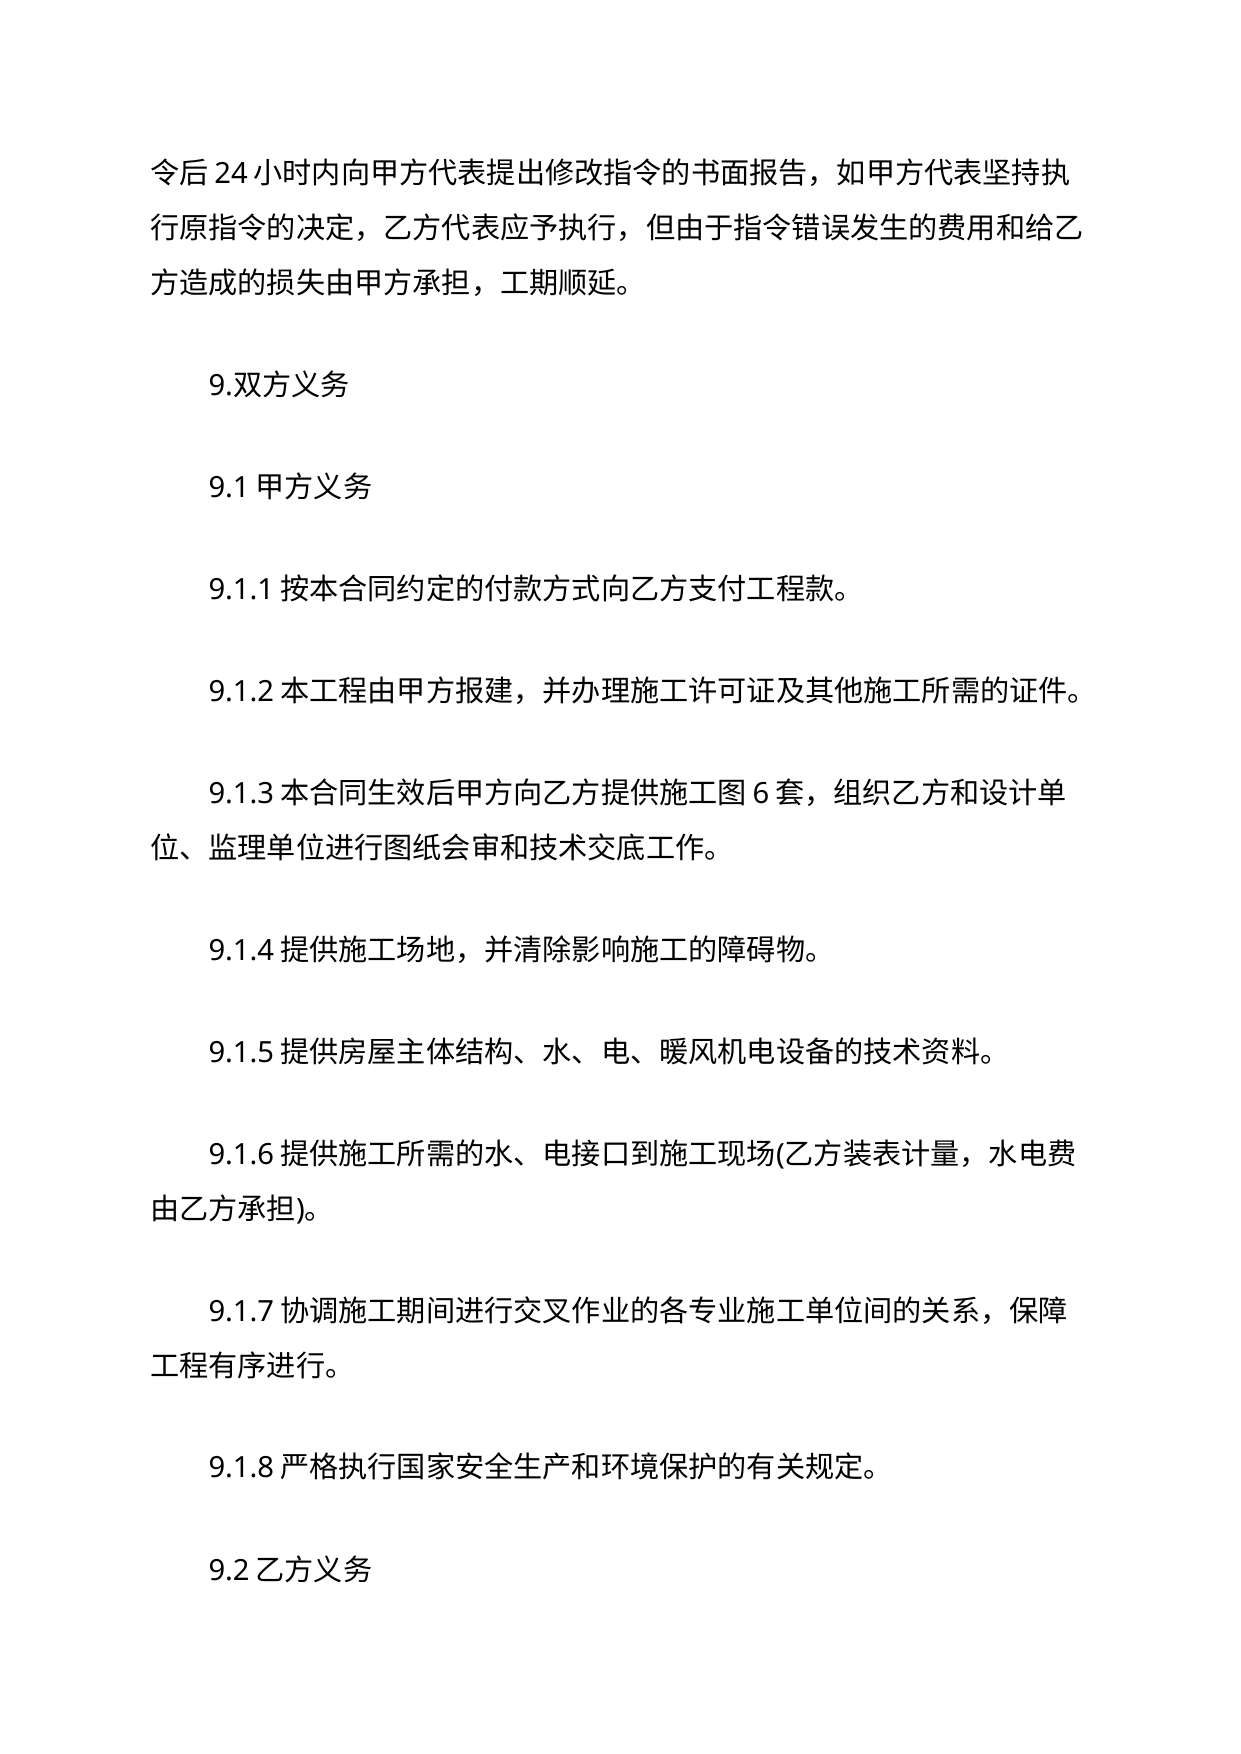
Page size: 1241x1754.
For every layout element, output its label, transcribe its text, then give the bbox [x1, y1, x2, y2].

text 9.1.3本合同生效后甲方向乙方提供施工图6套，组织乙方和设计单位、监理单位进行图纸会审和技术交底工作。 [150, 769, 1090, 867]
text 9.双方义务 [150, 362, 1090, 404]
text 9.1.2本工程由甲方报建，并办理施工许可证及其他施工所需的证件。 [150, 668, 1090, 710]
text 9.1.6提供施工所需的水、电接口到施工现场(乙方装表计量，水电费由乙方承担)。 [150, 1130, 1090, 1228]
text 9.1.5提供房屋主体结构、水、电、暖风机电设备的技术资料。 [150, 1028, 1090, 1071]
text 9.1.7协调施工期间进行交叉作业的各专业施工单位间的关系，保障工程有序进行。 [150, 1287, 1090, 1384]
text 9.1.8严格执行国家安全生产和环境保护的有关规定。 [150, 1444, 1090, 1486]
text 9.1.1按本合同约定的付款方式向乙方支付工程款。 [150, 566, 1090, 608]
text 9.1.4提供施工场地，并清除影响施工的障碍物。 [150, 926, 1090, 969]
text 9.2乙方义务 [150, 1546, 1090, 1588]
text 9.1甲方义务 [150, 464, 1090, 506]
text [150, 150, 1090, 302]
